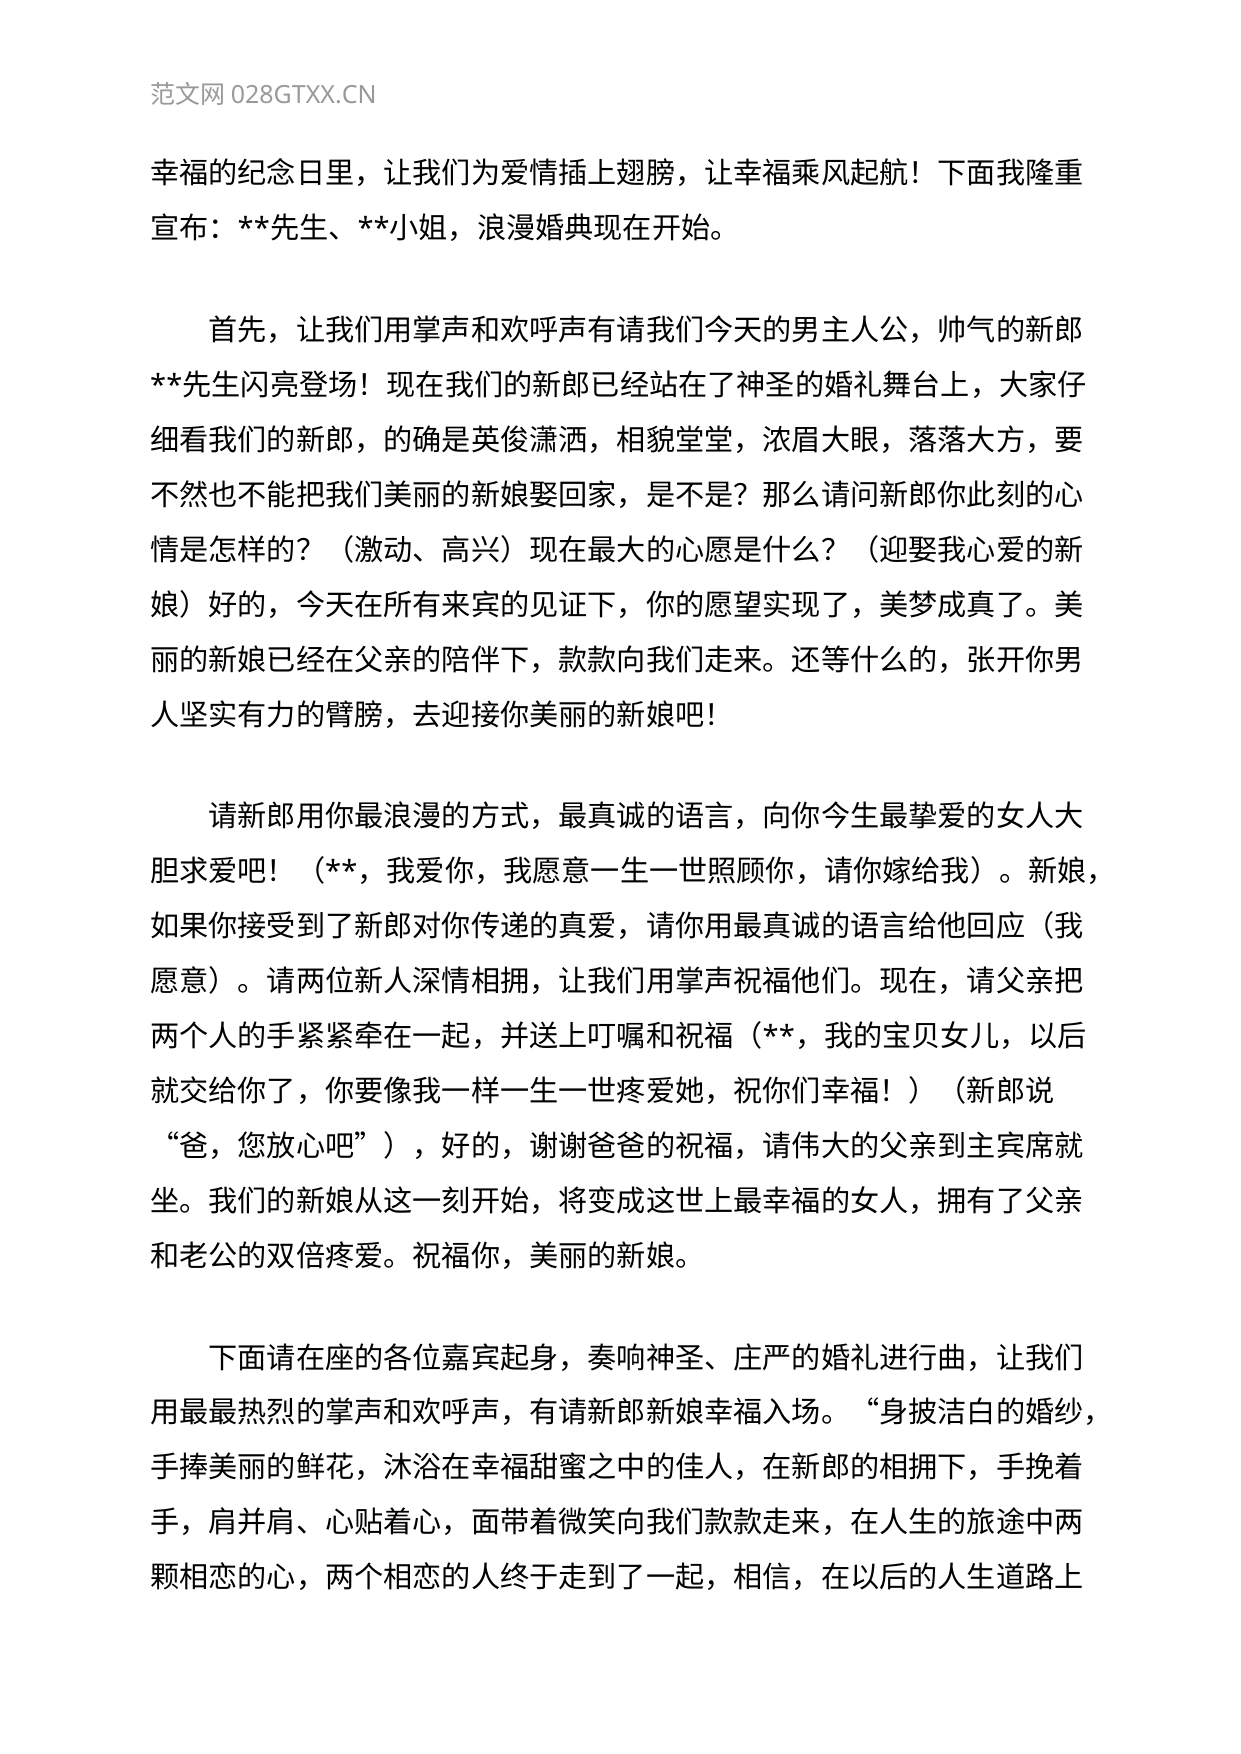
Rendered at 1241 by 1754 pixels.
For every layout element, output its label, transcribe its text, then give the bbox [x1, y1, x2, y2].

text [150, 1334, 1090, 1596]
text 首先，让我们用掌声和欢呼声有请我们今天的男主人公，帅气的新郎**先生闪亮登场！现在我们的新郎已经站在了神圣的婚礼舞台上，大家仔细看我们的新郎，的确是英俊潇洒，相貌堂堂，浓眉大眼，落落大方，要不然也不能把我们美丽的新娘娶回家，是不是？那么请问新郎你此刻的心情是怎样的？（激动、高兴）现在最大的心愿是什么？（迎娶我心爱的新娘）好的，今天在所有来宾的见证下，你的愿望实现了，美梦成真了。美丽的新娘已经在父亲的陪伴下，款款向我们走来。还等什么的，张开你男人坚实有力的臂膀，去迎接你美丽的新娘吧！ [150, 307, 1090, 733]
text 请新郎用你最浪漫的方式，最真诚的语言，向你今生最挚爱的女人大胆求爱吧！（**，我爱你，我愿意一生一世照顾你，请你嫁给我）。新娘，如果你接受到了新郎对你传递的真爱，请你用最真诚的语言给他回应（我愿意）。请两位新人深情相拥，让我们用掌声祝福他们。现在，请父亲把两个人的手紧紧牵在一起，并送上叮嘱和祝福（**，我的宝贝女儿，以后就交给你了，你要像我一样一生一世疼爱她，祝你们幸福！）（新郎说“爸，您放心吧”），好的，谢谢爸爸的祝福，请伟大的父亲到主宾席就坐。我们的新娘从这一刻开始，将变成这世上最幸福的女人，拥有了父亲和老公的双倍疼爱。祝福你，美丽的新娘。 [150, 793, 1090, 1275]
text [150, 150, 1090, 247]
